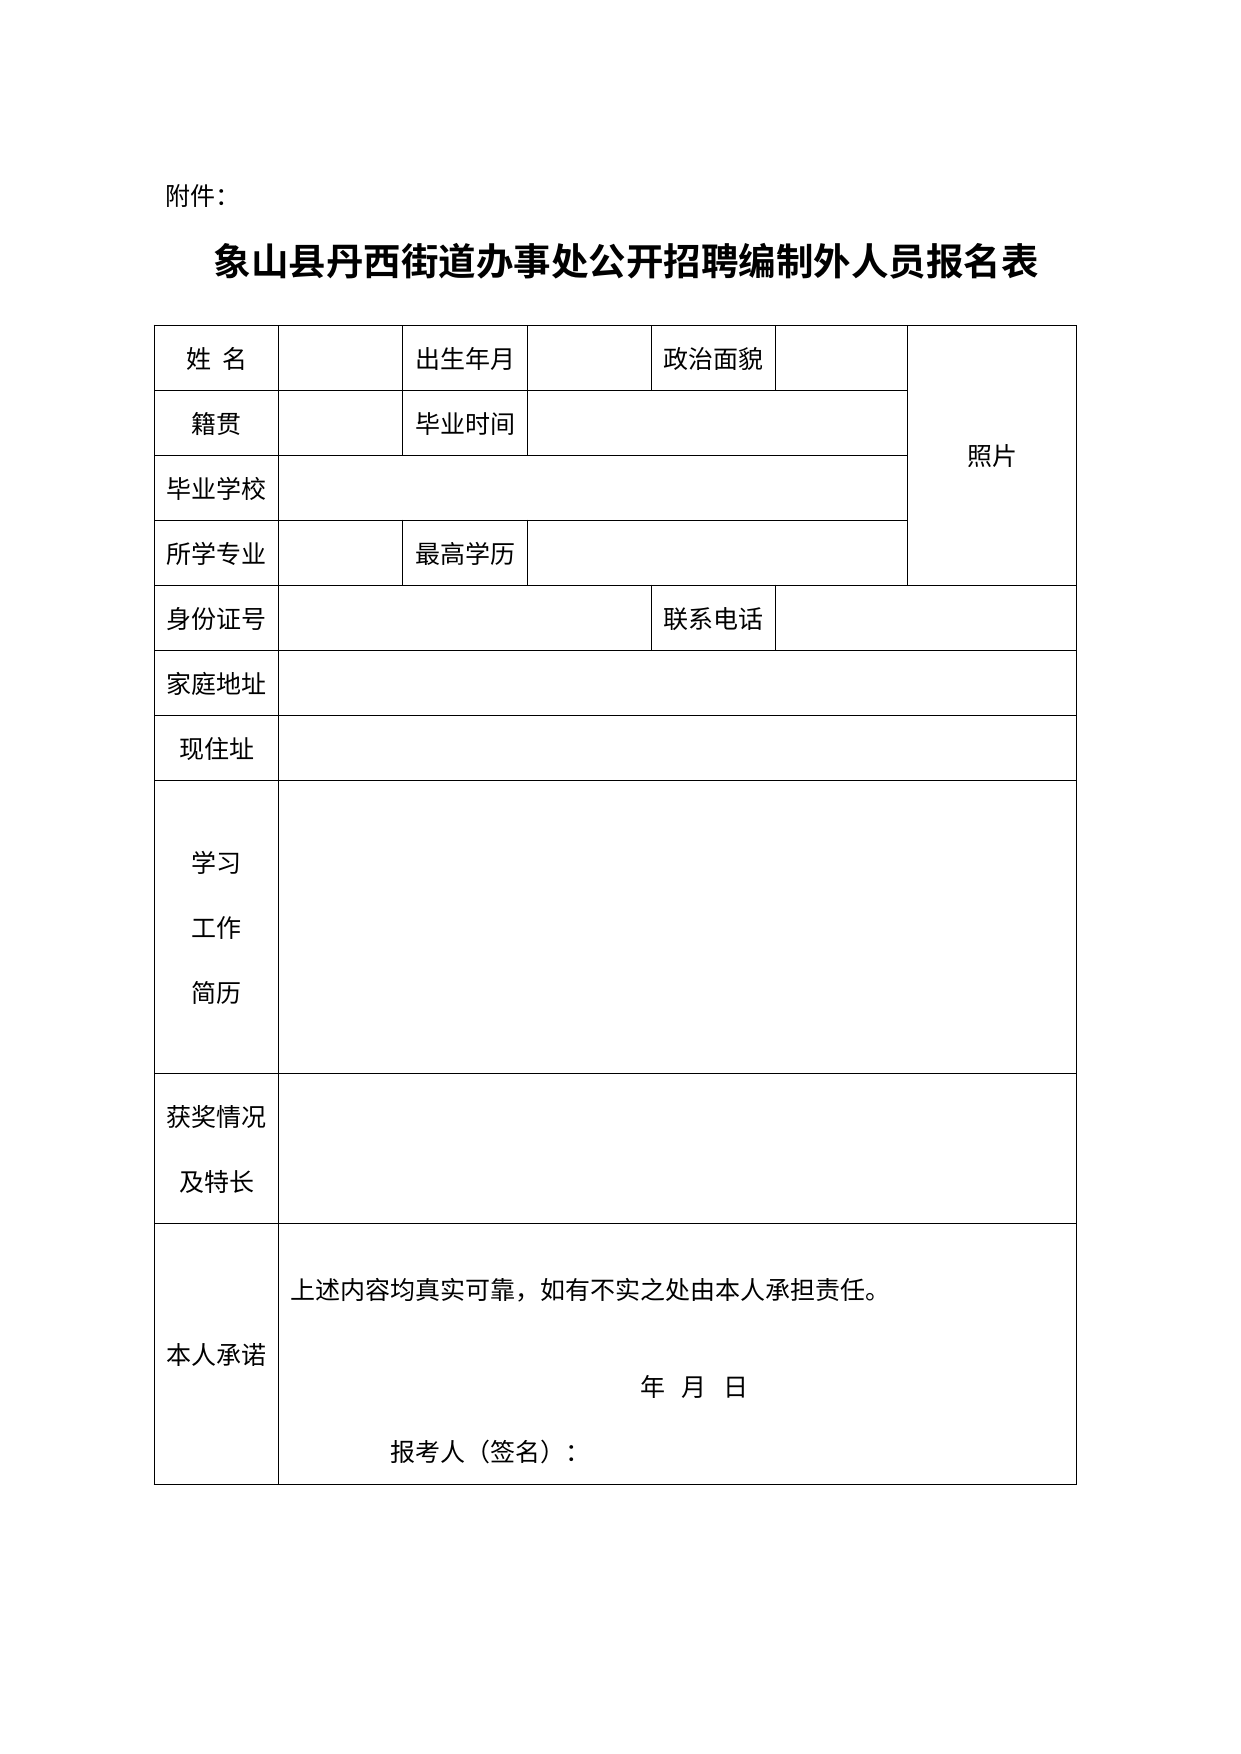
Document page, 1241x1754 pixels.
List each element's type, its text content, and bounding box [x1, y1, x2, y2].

table_cell [279, 521, 402, 584]
table_header [279, 326, 402, 389]
table_header [528, 326, 651, 389]
table_header [776, 326, 907, 389]
table_cell 上述内容均真实可靠，如有不实之处由本人承担责任。 年 月 日 报考人（签名）： [279, 1224, 1076, 1483]
table_cell 最高学历 [403, 521, 527, 584]
table_cell [279, 391, 402, 454]
table_header 照片 [908, 326, 1076, 584]
table_cell 家庭地址 [155, 651, 278, 714]
table_cell 身份证号 [155, 586, 278, 649]
text 象山县丹西街道办事处公开招聘编制外人员报名表 [165, 227, 1087, 292]
table_cell [528, 391, 907, 454]
table_cell [279, 716, 1076, 779]
table_cell [528, 521, 907, 584]
table_cell [279, 1074, 1076, 1222]
table_header 出生年月 [403, 326, 527, 389]
text 附件： [165, 162, 1087, 227]
table_cell 籍贯 [155, 391, 278, 454]
table_cell [776, 586, 1076, 649]
table_cell 获奖情况及特长 [155, 1074, 278, 1222]
table_cell [279, 586, 651, 649]
table_cell 毕业学校 [155, 456, 278, 519]
table_cell 所学专业 [155, 521, 278, 584]
table_header 政治面貌 [652, 326, 775, 389]
table_cell [279, 456, 907, 519]
table_cell [279, 651, 1076, 714]
table_cell 现住址 [155, 716, 278, 779]
table_cell 本人承诺 [155, 1224, 278, 1483]
table_cell [279, 781, 1076, 1073]
table_header 姓 名 [155, 326, 278, 389]
table_cell 联系电话 [652, 586, 775, 649]
table_cell 毕业时间 [403, 391, 527, 454]
table_cell 学习 工作 简历 [155, 781, 278, 1073]
